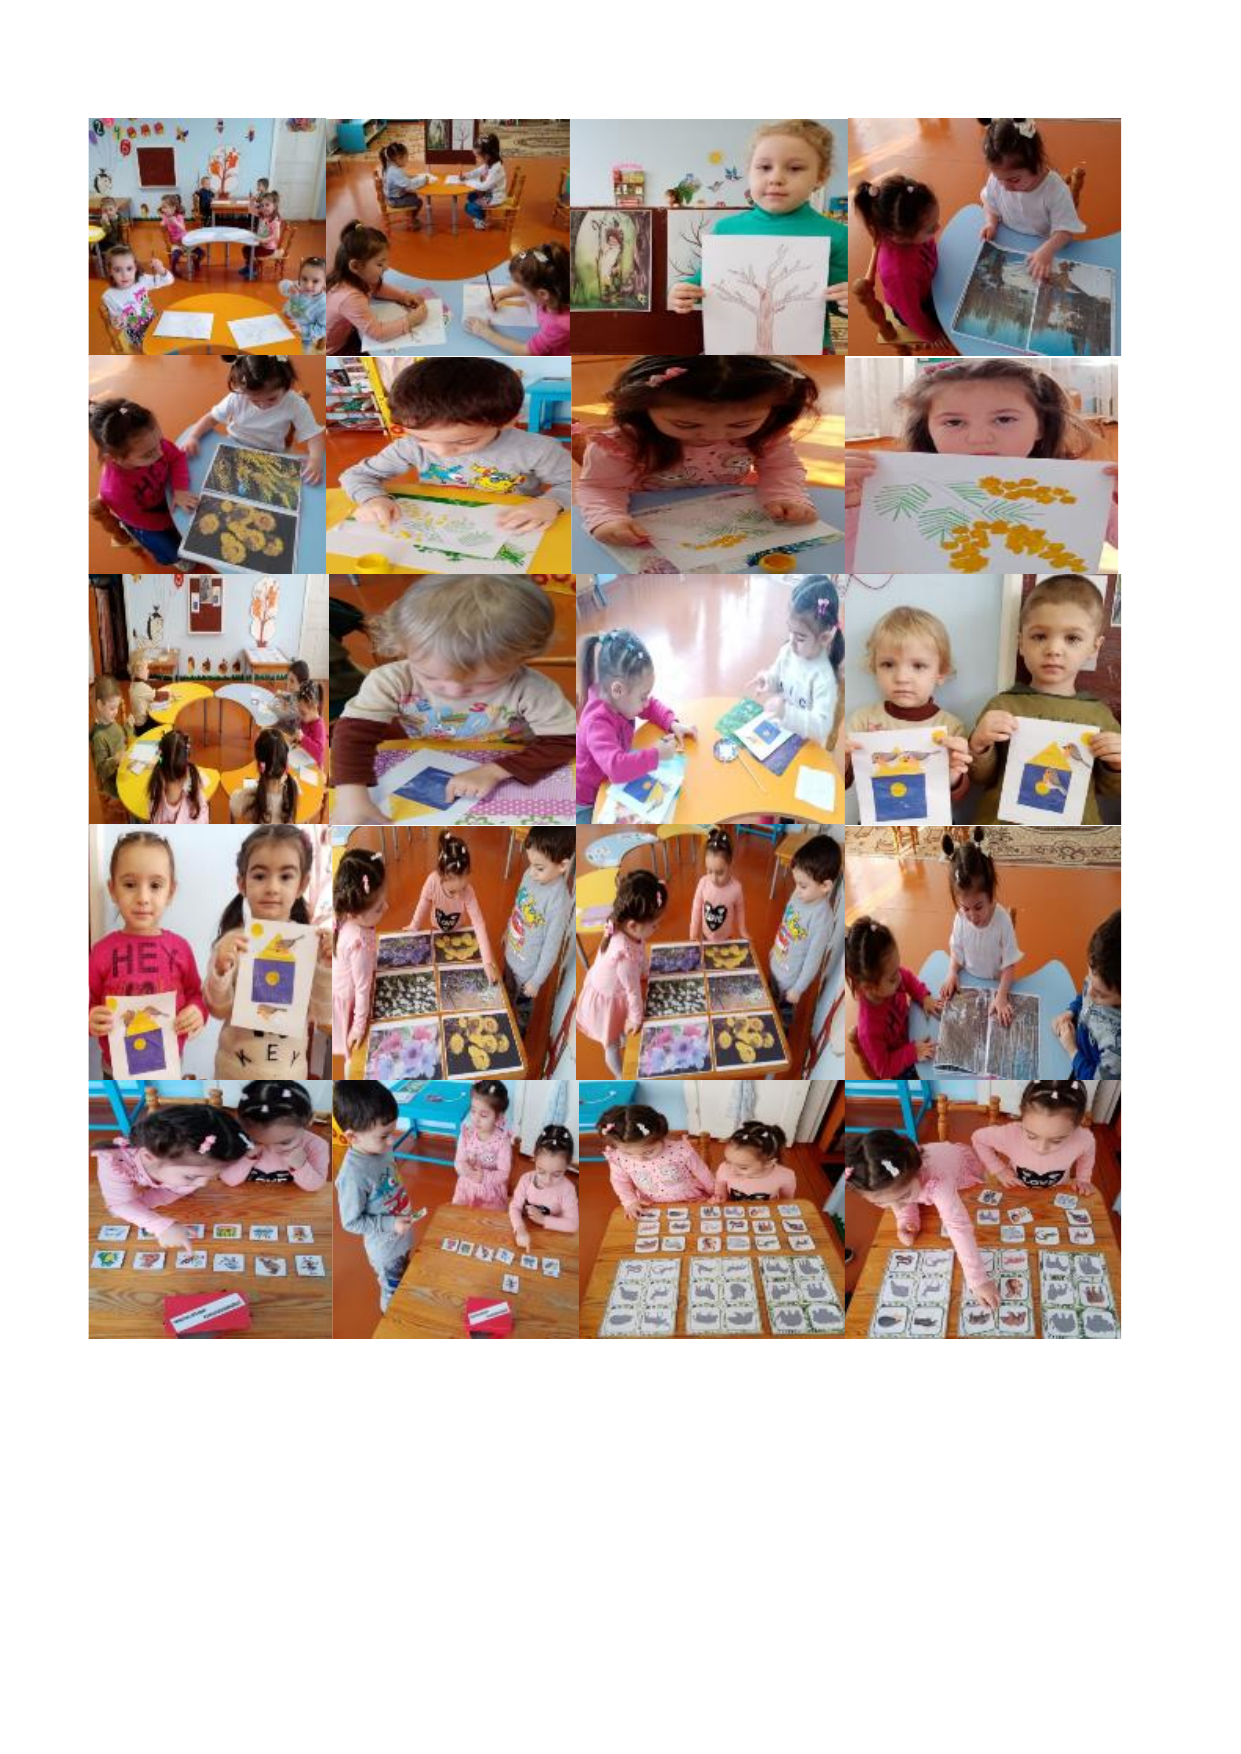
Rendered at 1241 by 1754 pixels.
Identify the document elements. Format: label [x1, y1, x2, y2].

picture [88, 118, 1122, 1339]
